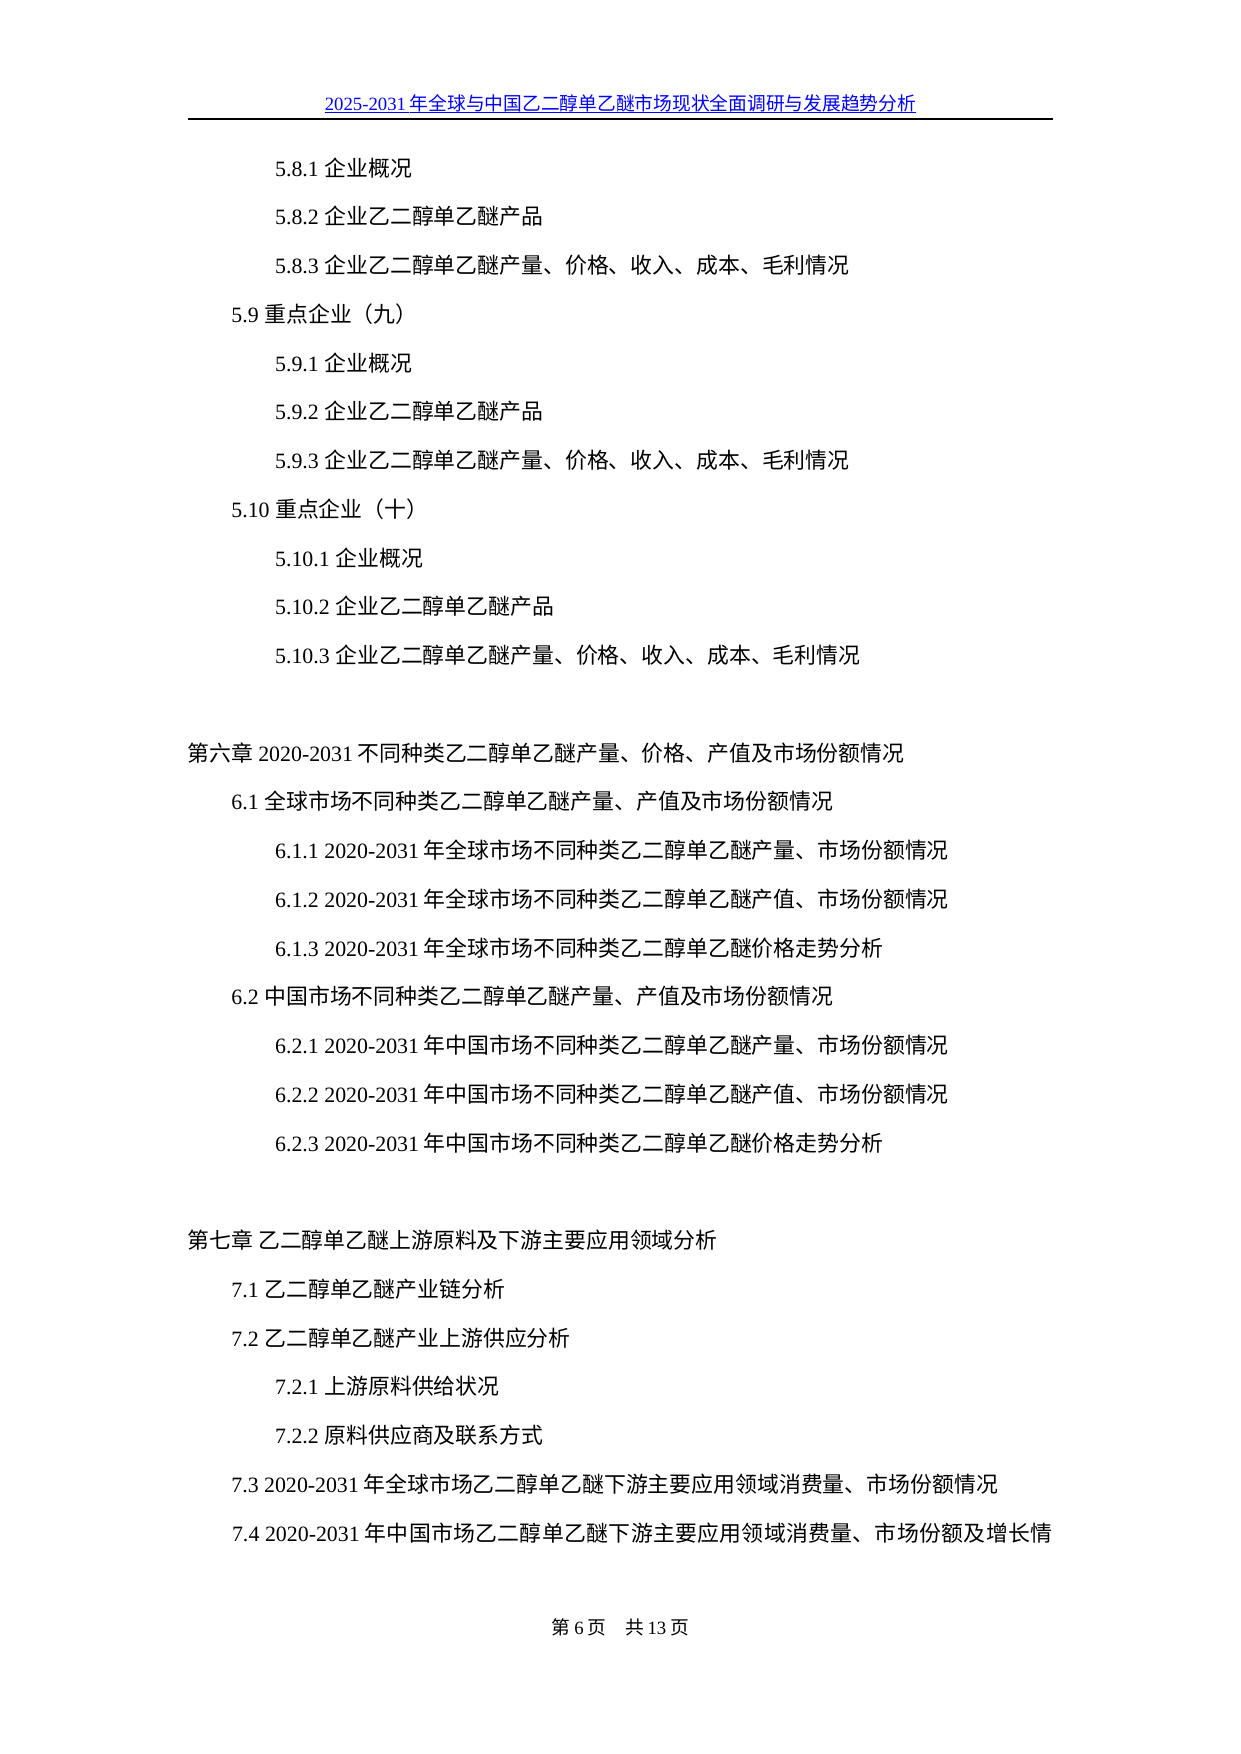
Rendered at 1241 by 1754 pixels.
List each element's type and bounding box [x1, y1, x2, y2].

text [187, 150, 1053, 1548]
